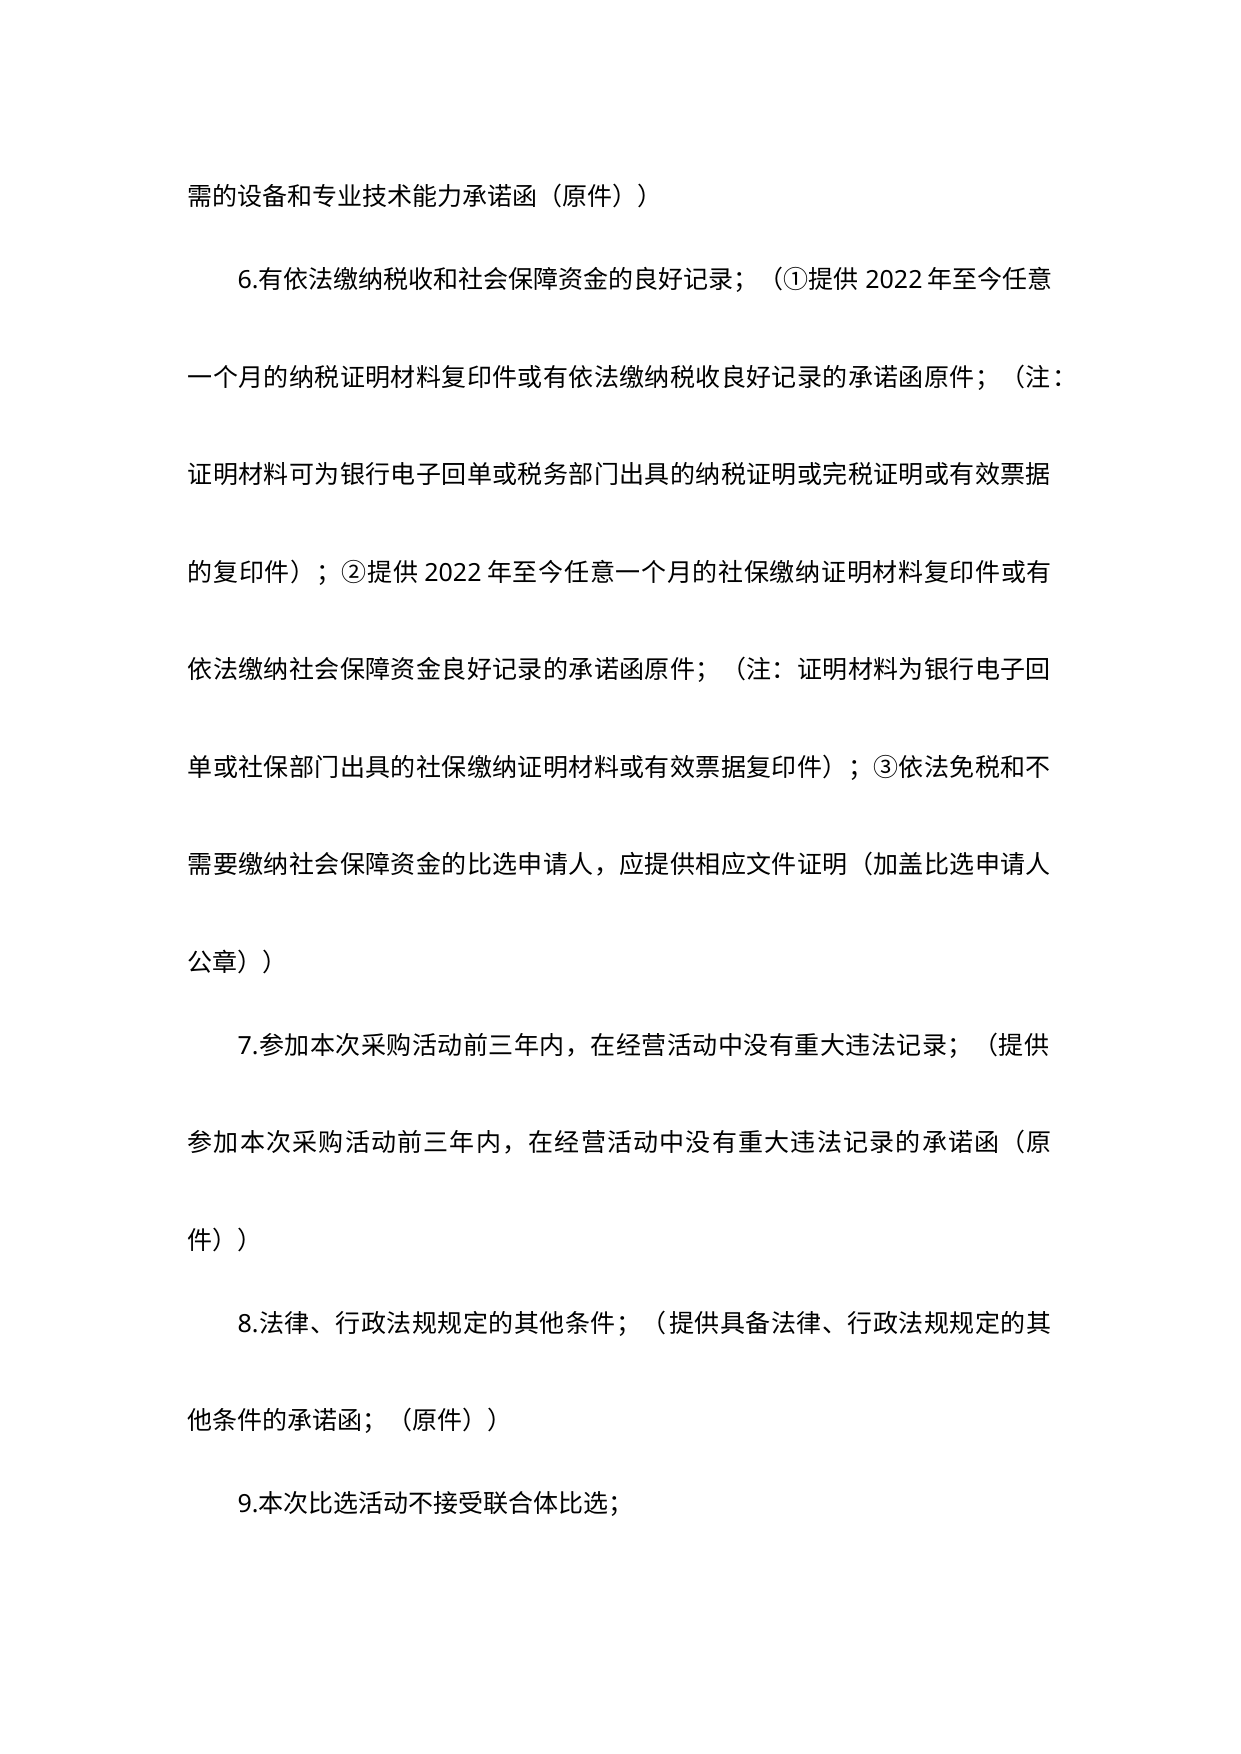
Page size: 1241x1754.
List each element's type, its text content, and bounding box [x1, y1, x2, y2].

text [187, 162, 1053, 227]
text 9.本次比选活动不接受联合体比选； [187, 1469, 1053, 1534]
text 7.参加本次采购活动前三年内，在经营活动中没有重大违法记录；（提供参加本次采购活动前三年内，在经营活动中没有重大违法记录的承诺函（原件）） [187, 1011, 1053, 1271]
text 6.有依法缴纳税收和社会保障资金的良好记录；（①提供2022年至今任意一个月的纳税证明材料复印件或有依法缴纳税收良好记录的承诺函原件；（注：证明材料可为银行电子回单或税务部门出具的纳税证明或完税证明或有效票据的复印件）；②提供2022年至今任意一个月的社保缴纳证明材料复印件或有依法缴纳社会保障资金良好记录的承诺函原件；（注：证明材料为银行电子回单或社保部门出具的社保缴纳证明材料或有效票据复印件）；③依法免税和不需要缴纳社会保障资金的比选申请人，应提供相应文件证明（加盖比选申请人公章）） [187, 245, 1053, 993]
text 8.法律、行政法规规定的其他条件；（提供具备法律、行政法规规定的其他条件的承诺函；（原件）） [187, 1289, 1053, 1451]
